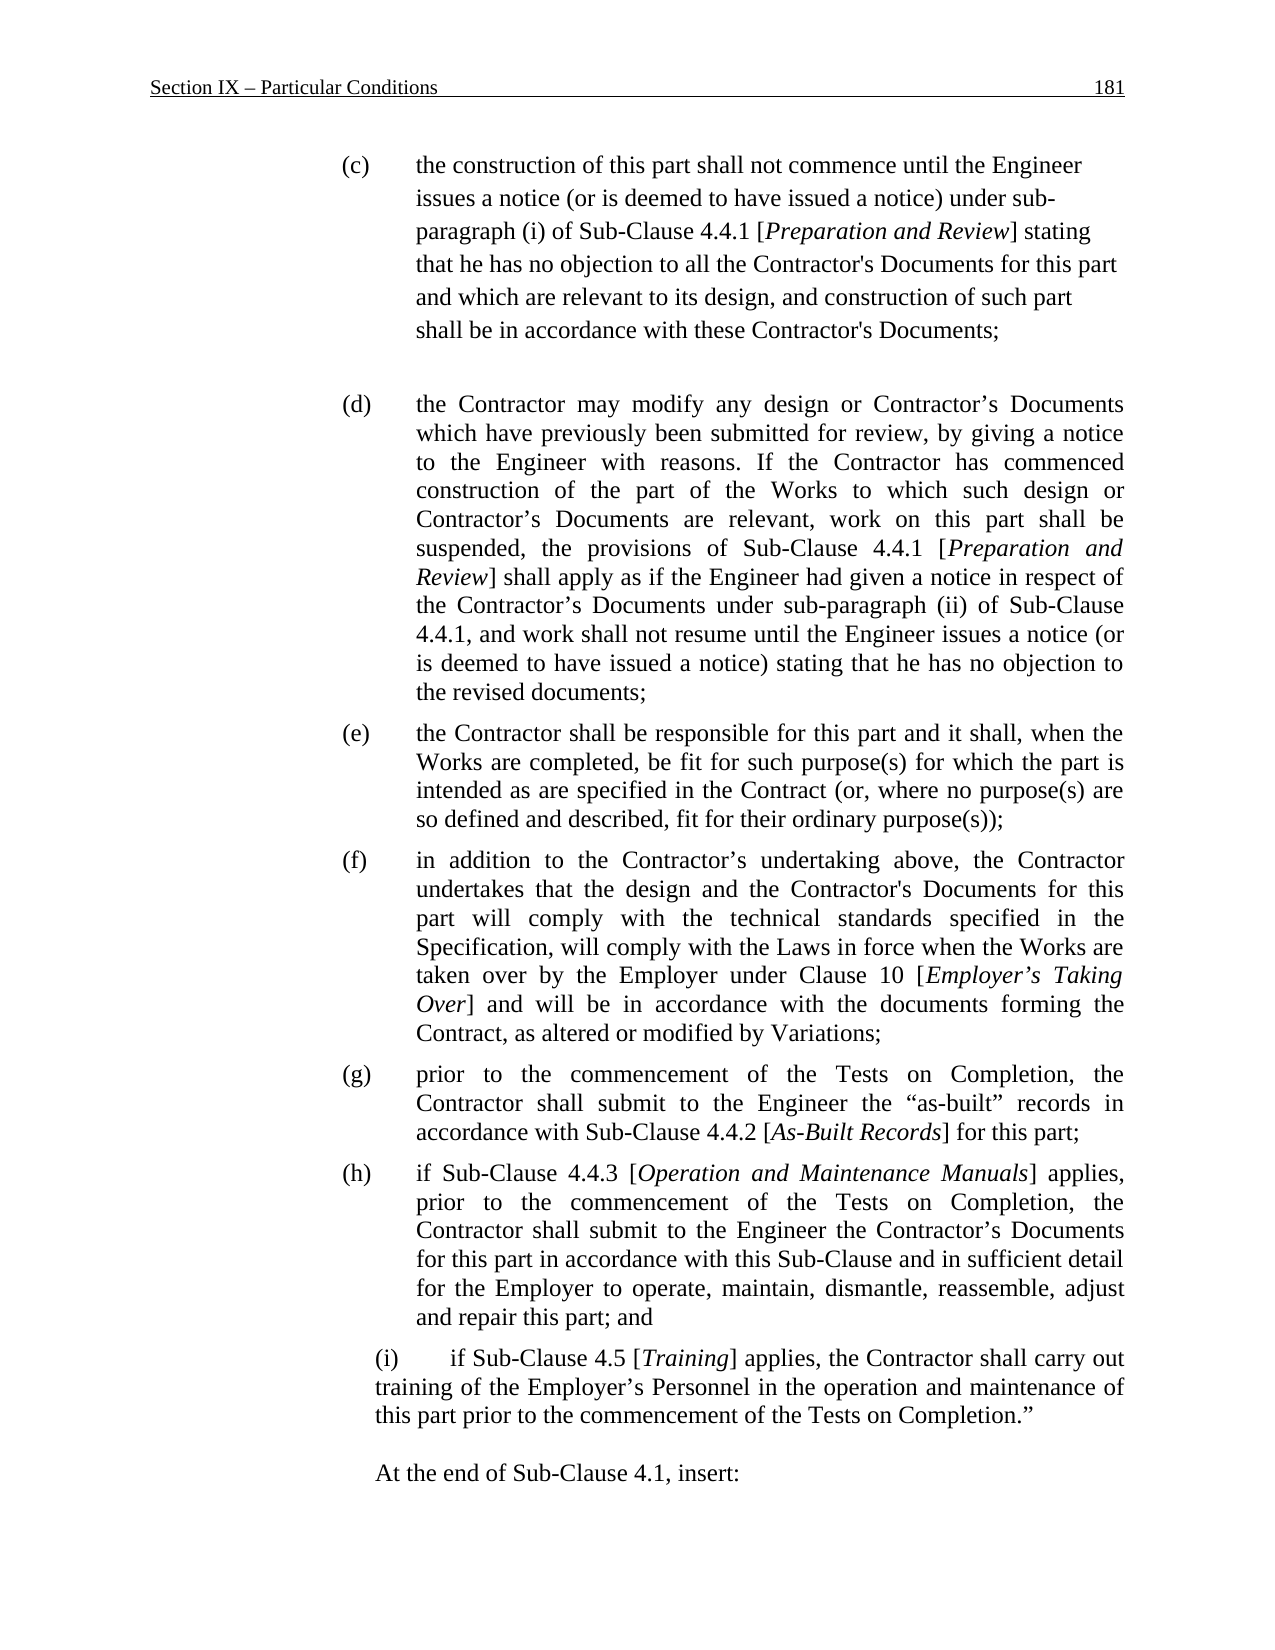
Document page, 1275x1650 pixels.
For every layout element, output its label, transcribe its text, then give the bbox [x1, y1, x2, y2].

text (d) the Contractor may modify any design or Contractor’s Documents which have previously been submitted for review, by giving a notice to the Engineer with reasons. If the Contractor has commenced construction of the part of the Works to which such design or Contractor’s Documents are relevant, work on this part shall be suspended, the provisions of Sub-Clause 4.4.1 [Preparation and Review] shall apply as if the Engineer had given a notice in respect of the Contractor’s Documents under sub-paragraph (ii) of Sub-Clause 4.4.1, and work shall not resume until the Engineer issues a notice (or is deemed to have issued a notice) stating that he has no objection to the revised documents; [150, 389, 1125, 706]
text At the end of Sub-Clause 4.1, insert: [150, 1458, 1125, 1487]
text (g) prior to the commencement of the Tests on Completion, the Contractor shall submit to the Engineer the “as-built” records in accordance with Sub-Clause 4.4.2 [As-Built Records] for this part; [150, 1059, 1125, 1146]
text (i) if Sub-Clause 4.5 [Training] applies, the Contractor shall carry out training of the Employer’s Personnel in the operation and maintenance of this part prior to the commencement of the Tests on Completion.” [150, 1343, 1125, 1429]
text (e) the Contractor shall be responsible for this part and it shall, when the Works are completed, be fit for such purpose(s) for which the part is intended as are specified in the Contract (or, where no purpose(s) are so defined and described, fit for their ordinary purpose(s)); [150, 718, 1125, 833]
text (h) if Sub-Clause 4.4.3 [Operation and Maintenance Manuals] applies, prior to the commencement of the Tests on Completion, the Contractor shall submit to the Engineer the Contractor’s Documents for this part in accordance with this Sub-Clause and in sufficient detail for the Employer to operate, maintain, dismantle, reassemble, adjust and repair this part; and [150, 1158, 1125, 1331]
text (f) in addition to the Contractor’s undertaking above, the Contractor undertakes that the design and the Contractor's Documents for this part will comply with the technical standards specified in the Specification, will comply with the Laws in force when the Works are taken over by the Employer under Clause 10 [Employer’s Taking Over] and will be in accordance with the documents forming the Contract, as altered or modified by Variations; [150, 846, 1125, 1047]
list the construction of this part shall not commence until the Engineer issues a notice (or is deemed to have issued a notice) under sub-paragraph (i) of Sub-Clause 4.4.1 [Preparation and Review] stating that he has no objection to all the Contractor's Documents for this part and which are relevant to its design, and construction of such part shall be in accordance with these Contractor's Documents; [342, 150, 1125, 344]
